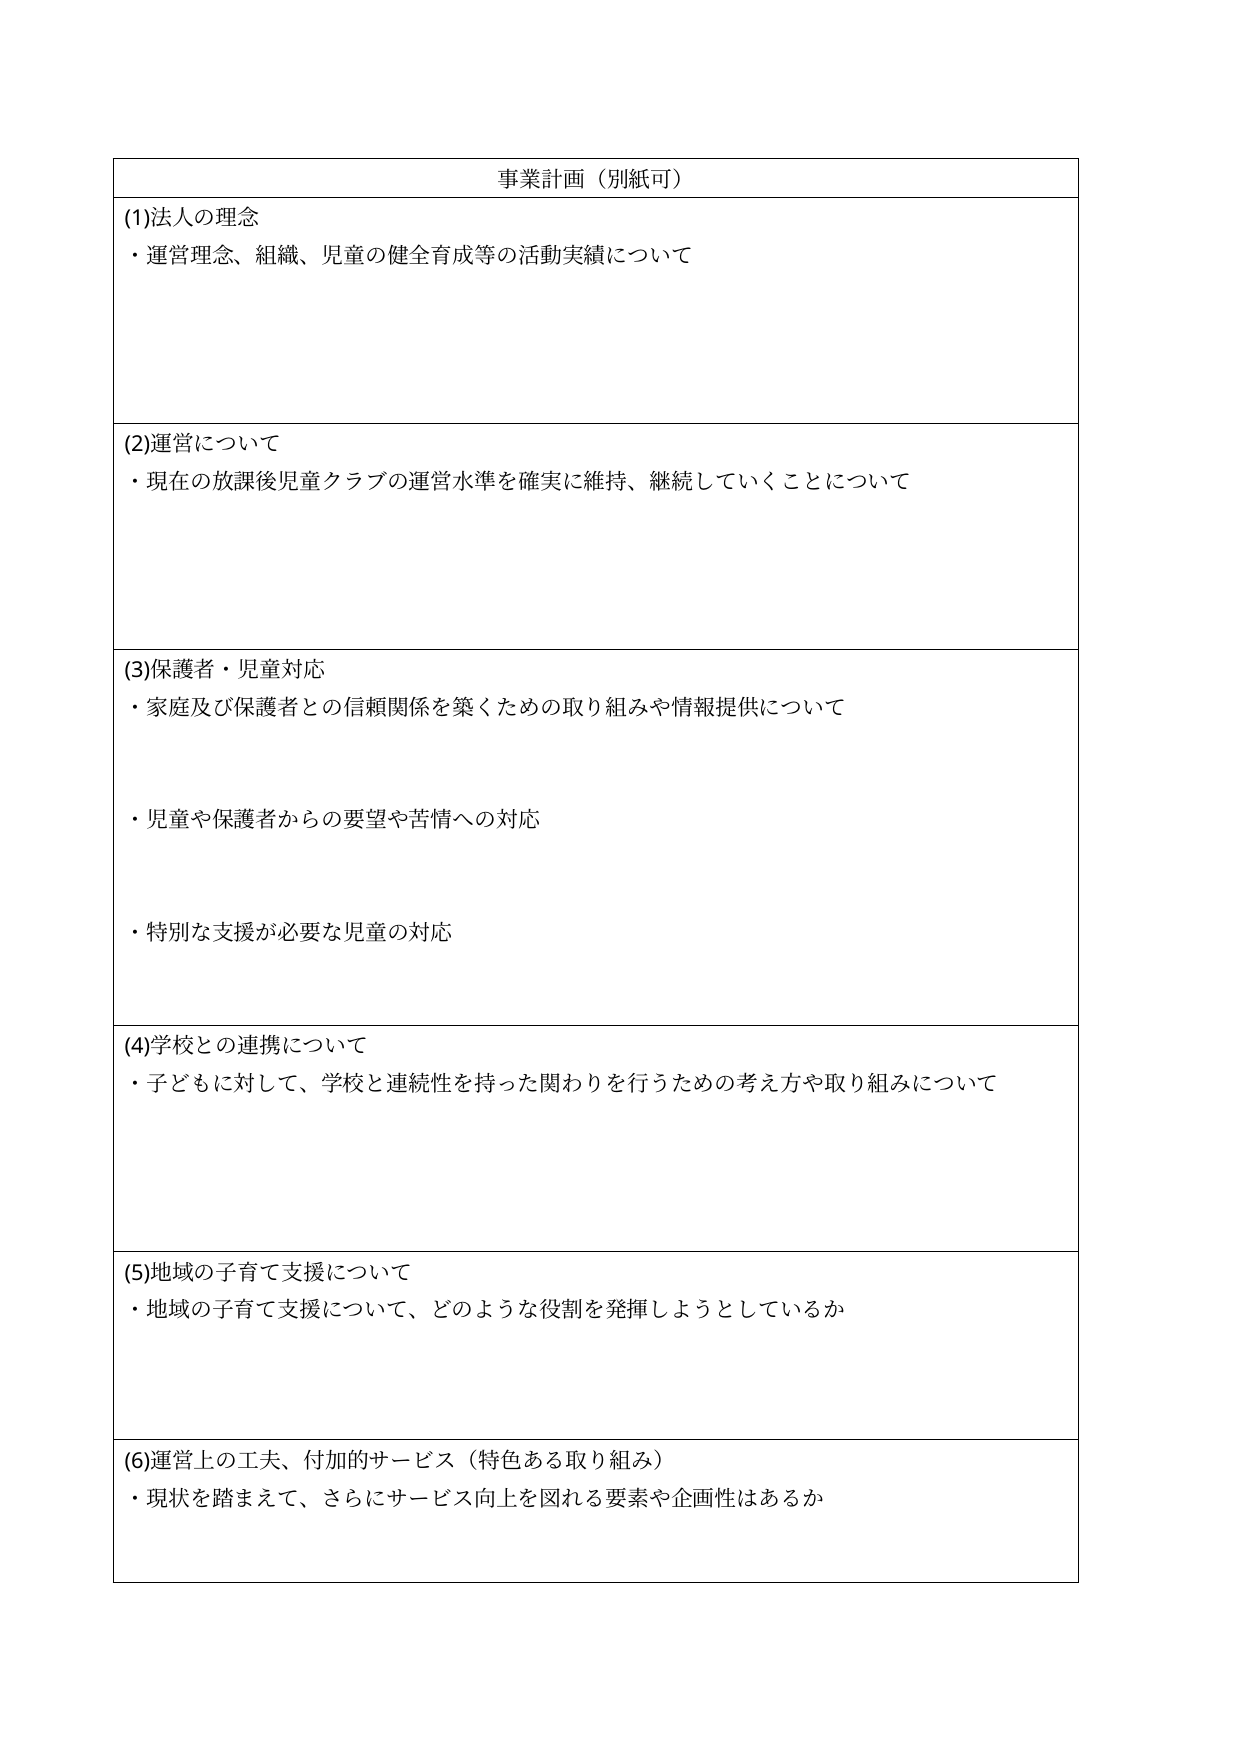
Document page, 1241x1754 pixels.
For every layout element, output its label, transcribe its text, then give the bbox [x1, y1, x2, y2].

table_cell (1)法人の理念 ・運営理念、組織、児童の健全育成等の活動実績について [114, 198, 1078, 423]
table_cell (4)学校との連携について ・子どもに対して、学校と連続性を持った関わりを行うための考え方や取り組みについて [114, 1026, 1078, 1251]
table_header 事業計画（別紙可） [114, 159, 1078, 197]
table_cell (3)保護者・児童対応 ・家庭及び保護者との信頼関係を築くための取り組みや情報提供について ・児童や保護者からの要望や苦情への対応 ・特別な支援が必要な児童の対応 [114, 650, 1078, 1025]
table_cell (5)地域の子育て支援について ・地域の子育て支援について、どのような役割を発揮しようとしているか [114, 1252, 1078, 1439]
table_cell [114, 1440, 1078, 1582]
table_cell (2)運営について ・現在の放課後児童クラブの運営水準を確実に維持、継続していくことについて [114, 424, 1078, 649]
